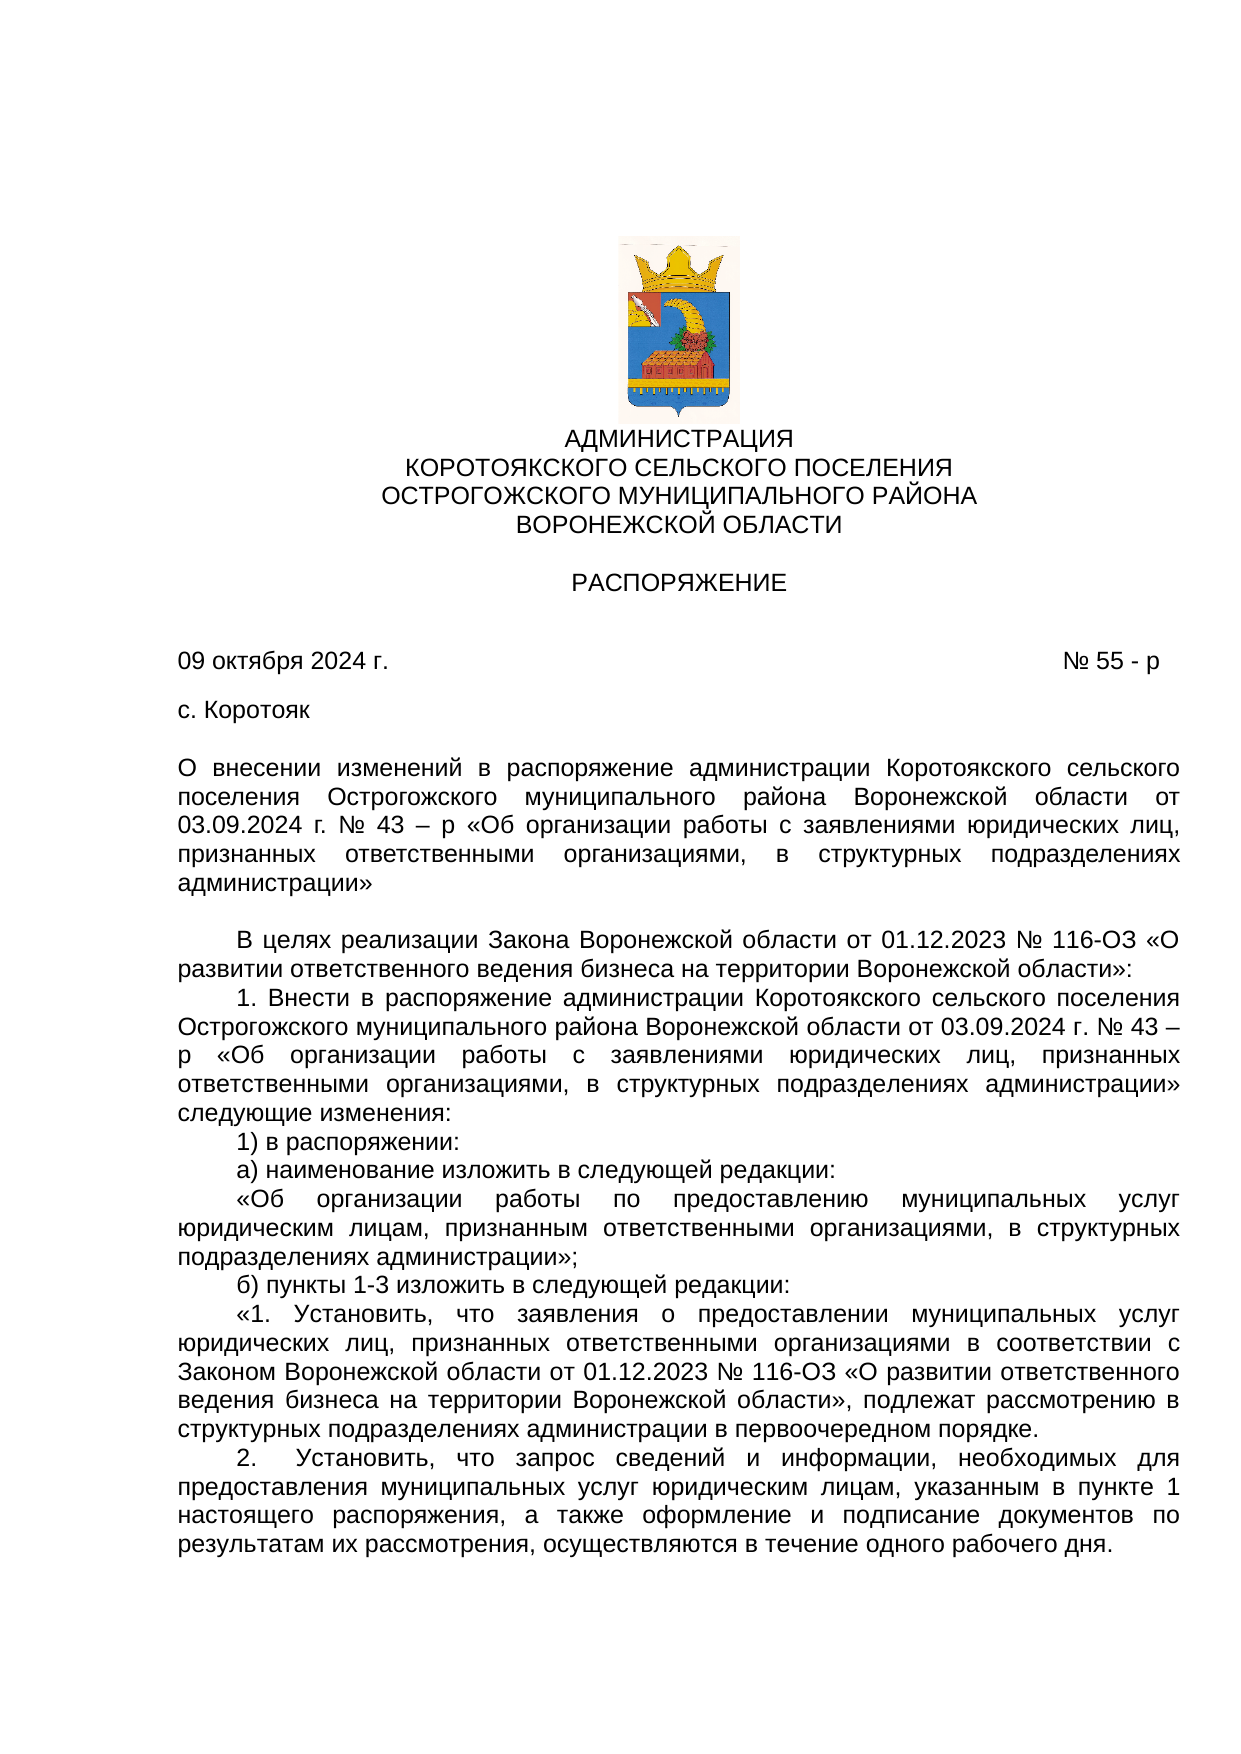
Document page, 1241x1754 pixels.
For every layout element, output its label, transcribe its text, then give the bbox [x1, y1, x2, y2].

text с. Коротояк [177, 695, 1181, 724]
list 1) в распоряжении: [177, 1127, 1181, 1155]
text В целях реализации Закона Воронежской области от 01.12.2023 № 116-ОЗ «О развитии ответственного ведения бизнеса на территории Воронежской области»: [177, 925, 1181, 983]
text АДМИНИСТРАЦИЯ [177, 424, 1181, 452]
text РАСПОРЯЖЕНИЕ [177, 567, 1181, 596]
text ОСТРОГОЖСКОГО МУНИЦИПАЛЬНОГО РАЙОНА [177, 481, 1181, 510]
text ВОРОНЕЖСКОЙ ОБЛАСТИ [177, 510, 1181, 539]
title О внесении изменений в распоряжение администрации Коротоякского сельского поселения Острогожского муниципального района Воронежской области от 03.09.2024 г. № 43 – р «Об организации работы с заявлениями юридических лиц, признанных ответственными организациями, в структурных подразделениях администрации» [177, 753, 1181, 897]
list 1. Внести в распоряжение администрации Коротоякского сельского поселения Острогожского муниципального района Воронежской области от 03.09.2024 г. № 43 – р «Об организации работы с заявлениями юридических лиц, признанных ответственными организациями, в структурных подразделениях администрации» следующие изменения: [177, 983, 1181, 1127]
text КОРОТОЯКСКОГО СЕЛЬСКОГО ПОСЕЛЕНИЯ [177, 452, 1181, 481]
list Установить, что запрос сведений и информации, необходимых для предоставления муниципальных услуг юридическим лицам, указанным в пункте 1 настоящего распоряжения, а также оформление и подписание документов по результатам их рассмотрения, осуществляются в течение одного рабочего дня. [177, 1443, 1181, 1558]
list «Об организации работы по предоставлению муниципальных услуг юридическим лицам, признанным ответственными организациями, в структурных подразделениях администрации»; [177, 1184, 1181, 1270]
text 09 октября 2024 г. № 55 - р [177, 646, 1181, 674]
list б) пункты 1-3 изложить в следующей редакции: [177, 1270, 1181, 1299]
list «1. Установить, что заявления о предоставлении муниципальных услуг юридических лиц, признанных ответственными организациями в соответствии с Законом Воронежской области от 01.12.2023 № 116-ОЗ «О развитии ответственного ведения бизнеса на территории Воронежской области», подлежат рассмотрению в структурных подразделениях администрации в первоочередном порядке. [177, 1299, 1181, 1443]
list а) наименование изложить в следующей редакции: [177, 1155, 1181, 1184]
picture [618, 236, 740, 424]
